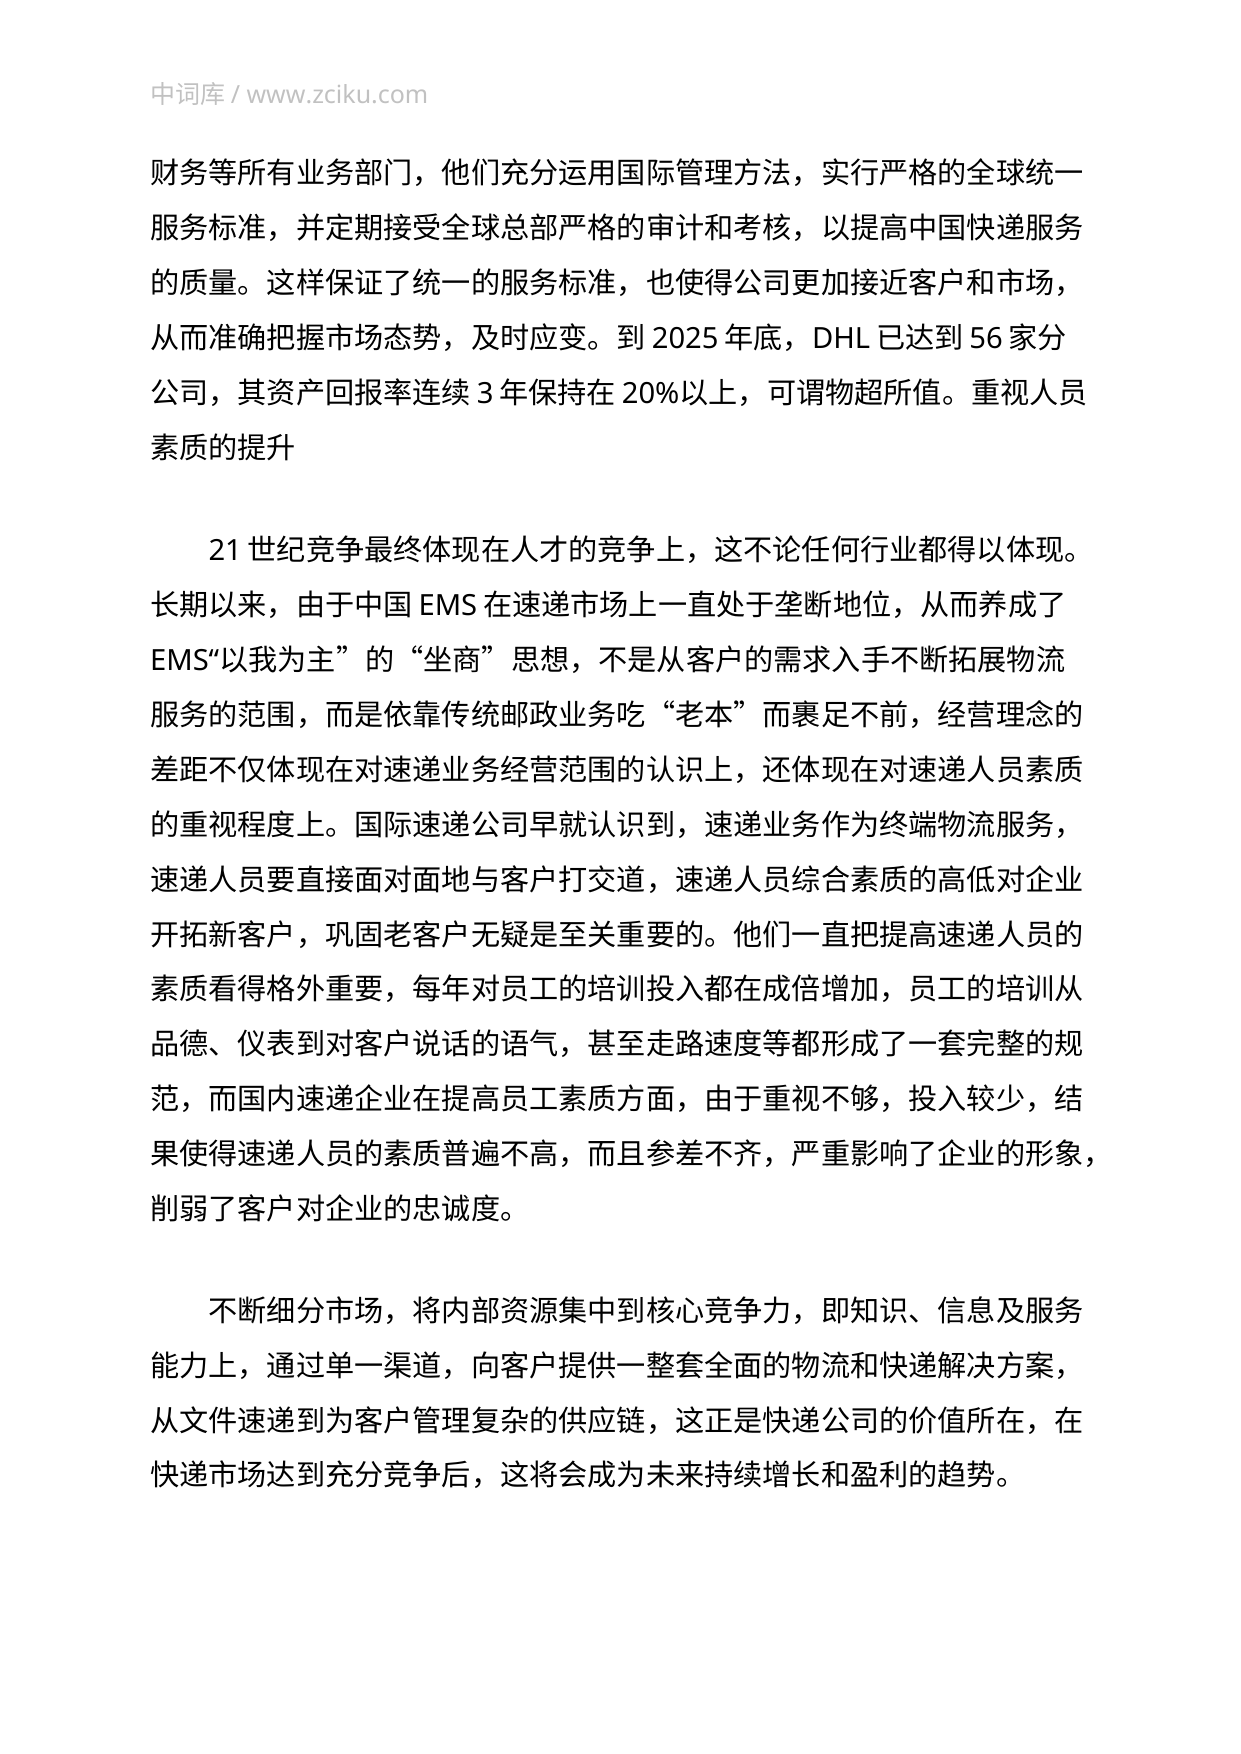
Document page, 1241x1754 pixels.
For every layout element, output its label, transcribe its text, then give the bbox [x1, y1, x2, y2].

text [150, 150, 1090, 467]
text 不断细分市场，将内部资源集中到核心竞争力，即知识、信息及服务能力上，通过单一渠道，向客户提供一整套全面的物流和快递解决方案，从文件速递到为客户管理复杂的供应链，这正是快递公司的价值所在，在快递市场达到充分竞争后，这将会成为未来持续增长和盈利的趋势。 [150, 1287, 1090, 1494]
text 21世纪竞争最终体现在人才的竞争上，这不论任何行业都得以体现。长期以来，由于中国EMS在速递市场上一直处于垄断地位，从而养成了EMS“以我为主”的“坐商”思想，不是从客户的需求入手不断拓展物流服务的范围，而是依靠传统邮政业务吃“老本”而裹足不前，经营理念的差距不仅体现在对速递业务经营范围的认识上，还体现在对速递人员素质的重视程度上。国际速递公司早就认识到，速递业务作为终端物流服务，速递人员要直接面对面地与客户打交道，速递人员综合素质的高低对企业开拓新客户，巩固老客户无疑是至关重要的。他们一直把提高速递人员的素质看得格外重要，每年对员工的培训投入都在成倍增加，员工的培训从品德、仪表到对客户说话的语气，甚至走路速度等都形成了一套完整的规范，而国内速递企业在提高员工素质方面，由于重视不够，投入较少，结果使得速递人员的素质普遍不高，而且参差不齐，严重影响了企业的形象，削弱了客户对企业的忠诚度。 [150, 526, 1090, 1228]
